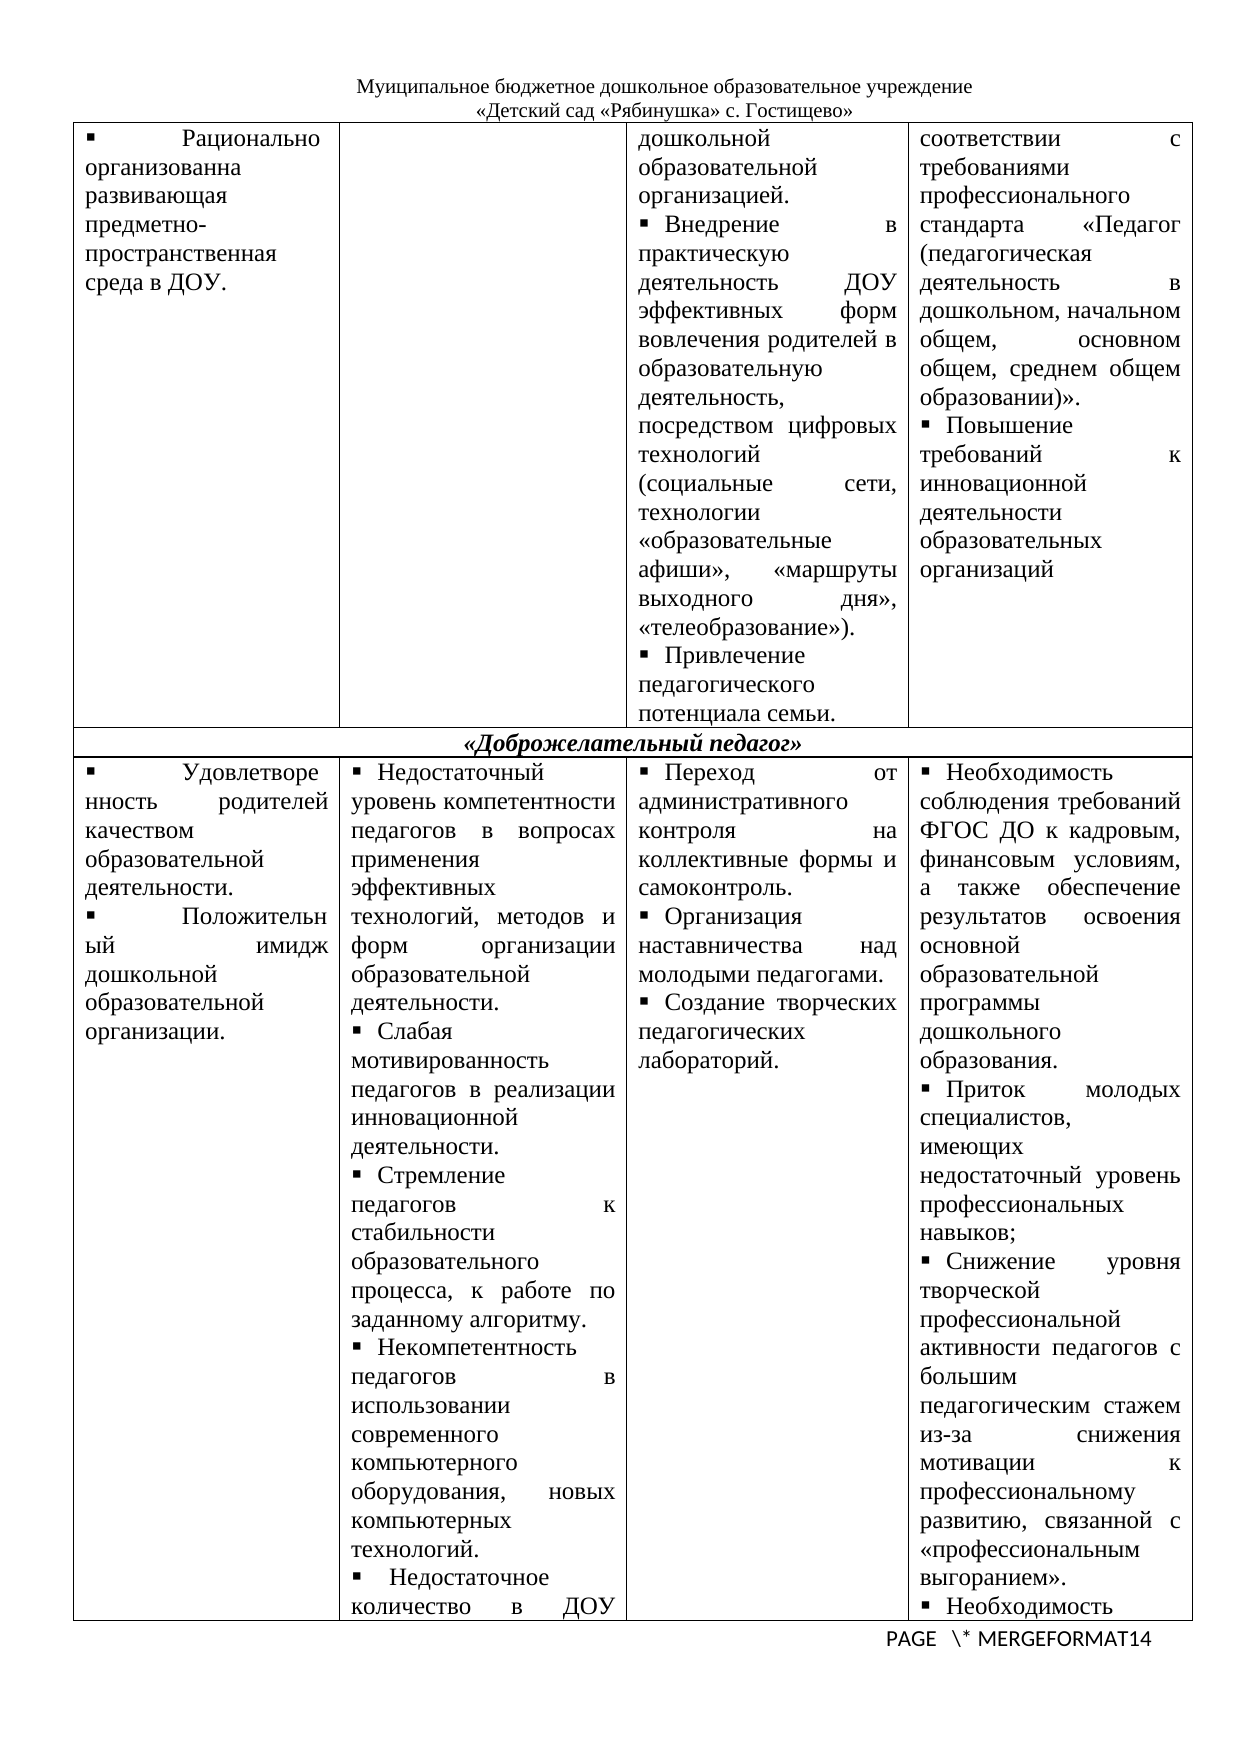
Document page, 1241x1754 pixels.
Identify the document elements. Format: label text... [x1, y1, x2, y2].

table_cell «Доброжелательный педагог» [74, 728, 1192, 756]
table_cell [340, 123, 626, 727]
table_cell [627, 123, 908, 727]
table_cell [74, 123, 339, 727]
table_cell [340, 758, 626, 1620]
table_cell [909, 123, 1192, 727]
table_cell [909, 758, 1192, 1620]
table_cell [627, 758, 908, 1620]
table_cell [74, 758, 339, 1620]
